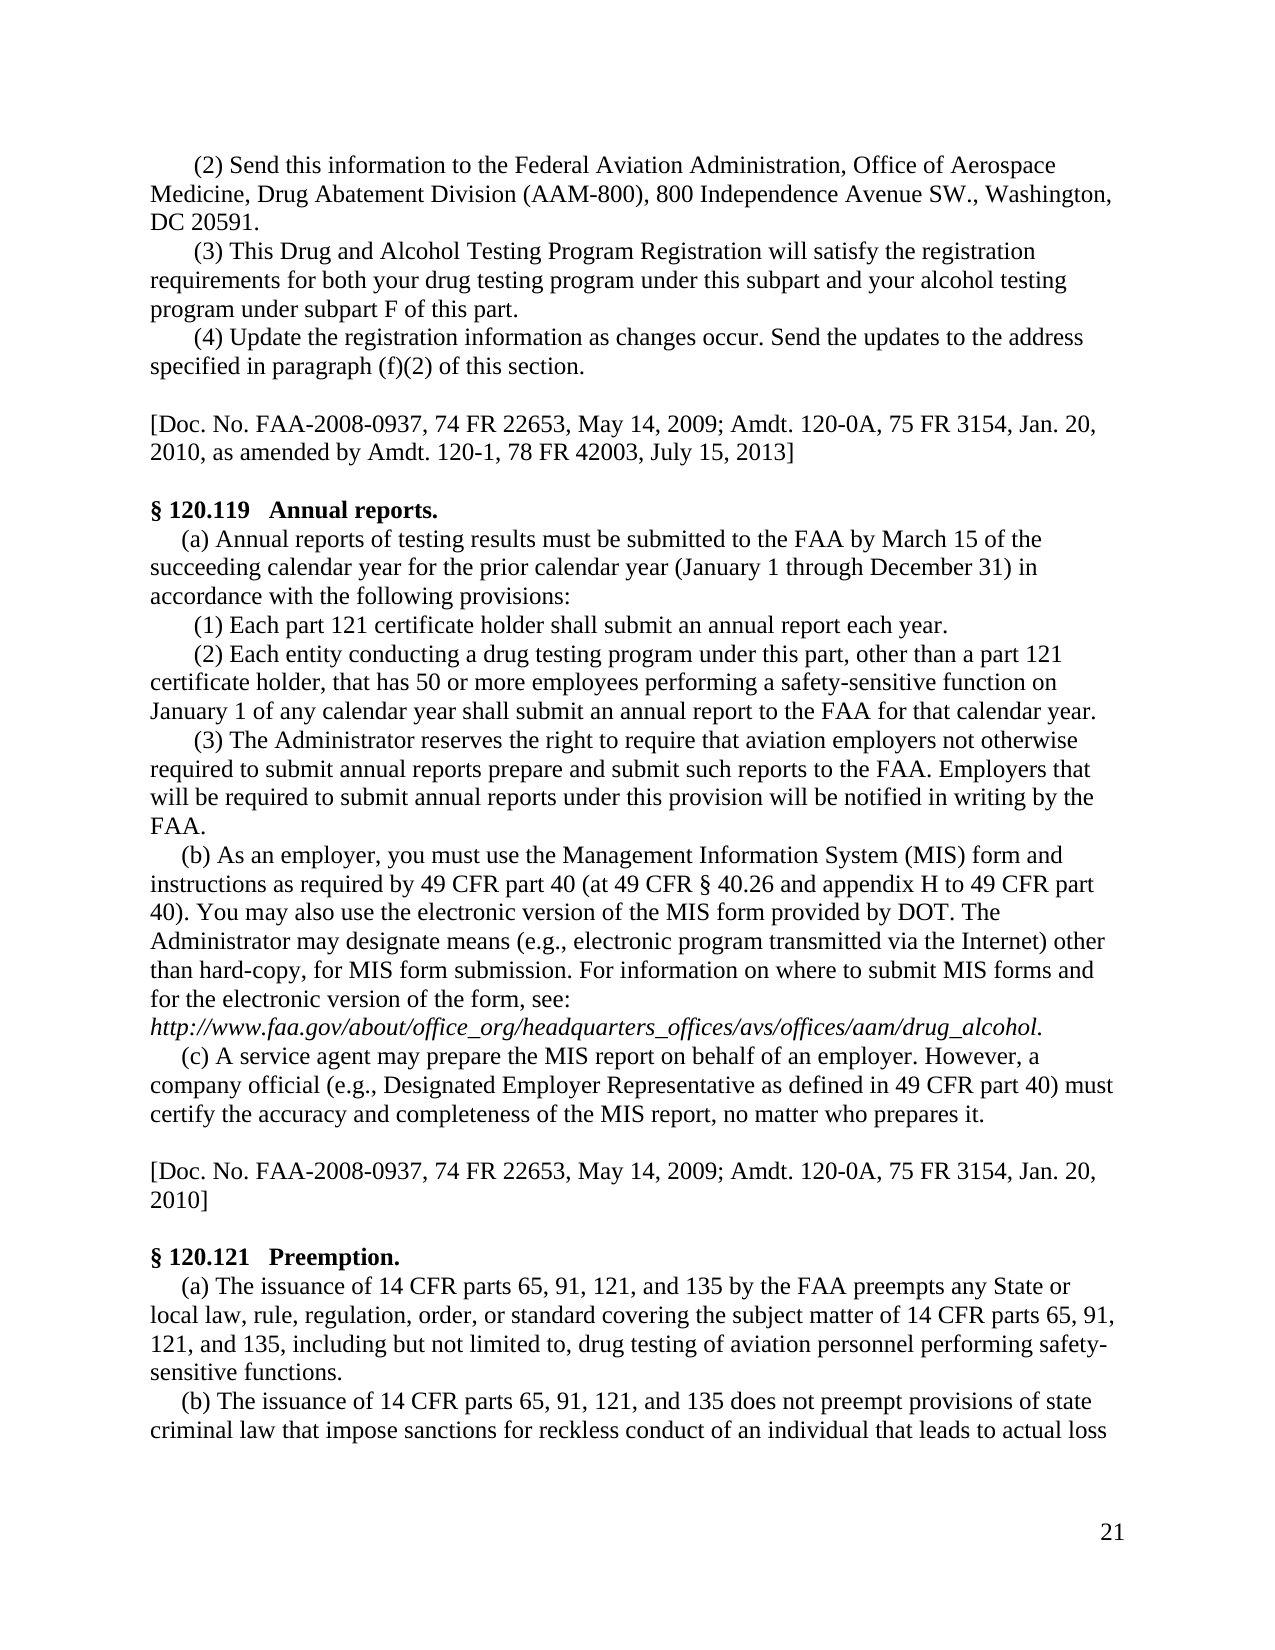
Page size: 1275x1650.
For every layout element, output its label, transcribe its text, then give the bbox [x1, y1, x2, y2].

text [Doc. No. FAA-2008-0937, 74 FR 22653, May 14, 2009; Amdt. 120-0A, 75 FR 3154, Jan. 20, 2010, as amended by Amdt. 120-1, 78 FR 42003, July 15, 2013] [150, 409, 1125, 466]
text § 120.119 Annual reports. [150, 495, 1125, 524]
text (c) A service agent may prepare the MIS report on behalf of an employer. However, a company official (e.g., Designated Employer Representative as defined in 49 CFR part 40) must certify the accuracy and completeness of the MIS report, no matter who prepares it. [150, 1041, 1125, 1127]
text (3) This Drug and Alcohol Testing Program Registration will satisfy the registration requirements for both your drug testing program under this subpart and your alcohol testing program under subpart F of this part. [150, 236, 1125, 322]
text (4) Update the registration information as changes occur. Send the updates to the address specified in paragraph (f)(2) of this section. [150, 322, 1125, 380]
text (a) Annual reports of testing results must be submitted to the FAA by March 15 of the succeeding calendar year for the prior calendar year (January 1 through December 31) in accordance with the following provisions: [150, 524, 1125, 610]
text § 120.121 Preemption. [150, 1242, 1125, 1271]
text (3) The Administrator reserves the right to require that aviation employers not otherwise required to submit annual reports prepare and submit such reports to the FAA. Employers that will be required to submit annual reports under this provision will be notified in writing by the FAA. [150, 725, 1125, 840]
text (2) Each entity conducting a drug testing program under this part, other than a part 121 certificate holder, that has 50 or more employees performing a safety-sensitive function on January 1 of any calendar year shall submit an annual report to the FAA for that calendar year. [150, 639, 1125, 725]
text (b) As an employer, you must use the Management Information System (MIS) form and instructions as required by 49 CFR part 40 (at 49 CFR § 40.26 and appendix H to 49 CFR part 40). You may also use the electronic version of the MIS form provided by DOT. The Administrator may designate means (e.g., electronic program transmitted via the Internet) other than hard-copy, for MIS form submission. For information on where to submit MIS forms and for the electronic version of the form, see: http://www.faa.gov/about/office_org/headquarters_offices/avs/offices/aam/drug_alcohol. [150, 840, 1125, 1041]
text [Doc. No. FAA-2008-0937, 74 FR 22653, May 14, 2009; Amdt. 120-0A, 75 FR 3154, Jan. 20, 2010] [150, 1156, 1125, 1214]
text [150, 1386, 1125, 1444]
text (2) Send this information to the Federal Aviation Administration, Office of Aerospace Medicine, Drug Abatement Division (AAM-800), 800 Independence Avenue SW., Washington, DC 20591. [150, 150, 1125, 236]
text (1) Each part 121 certificate holder shall submit an annual report each year. [150, 610, 1125, 639]
text (a) The issuance of 14 CFR parts 65, 91, 121, and 135 by the FAA preempts any State or local law, rule, regulation, order, or standard covering the subject matter of 14 CFR parts 65, 91, 121, and 135, including but not limited to, drug testing of aviation personnel performing safety-sensitive functions. [150, 1271, 1125, 1386]
